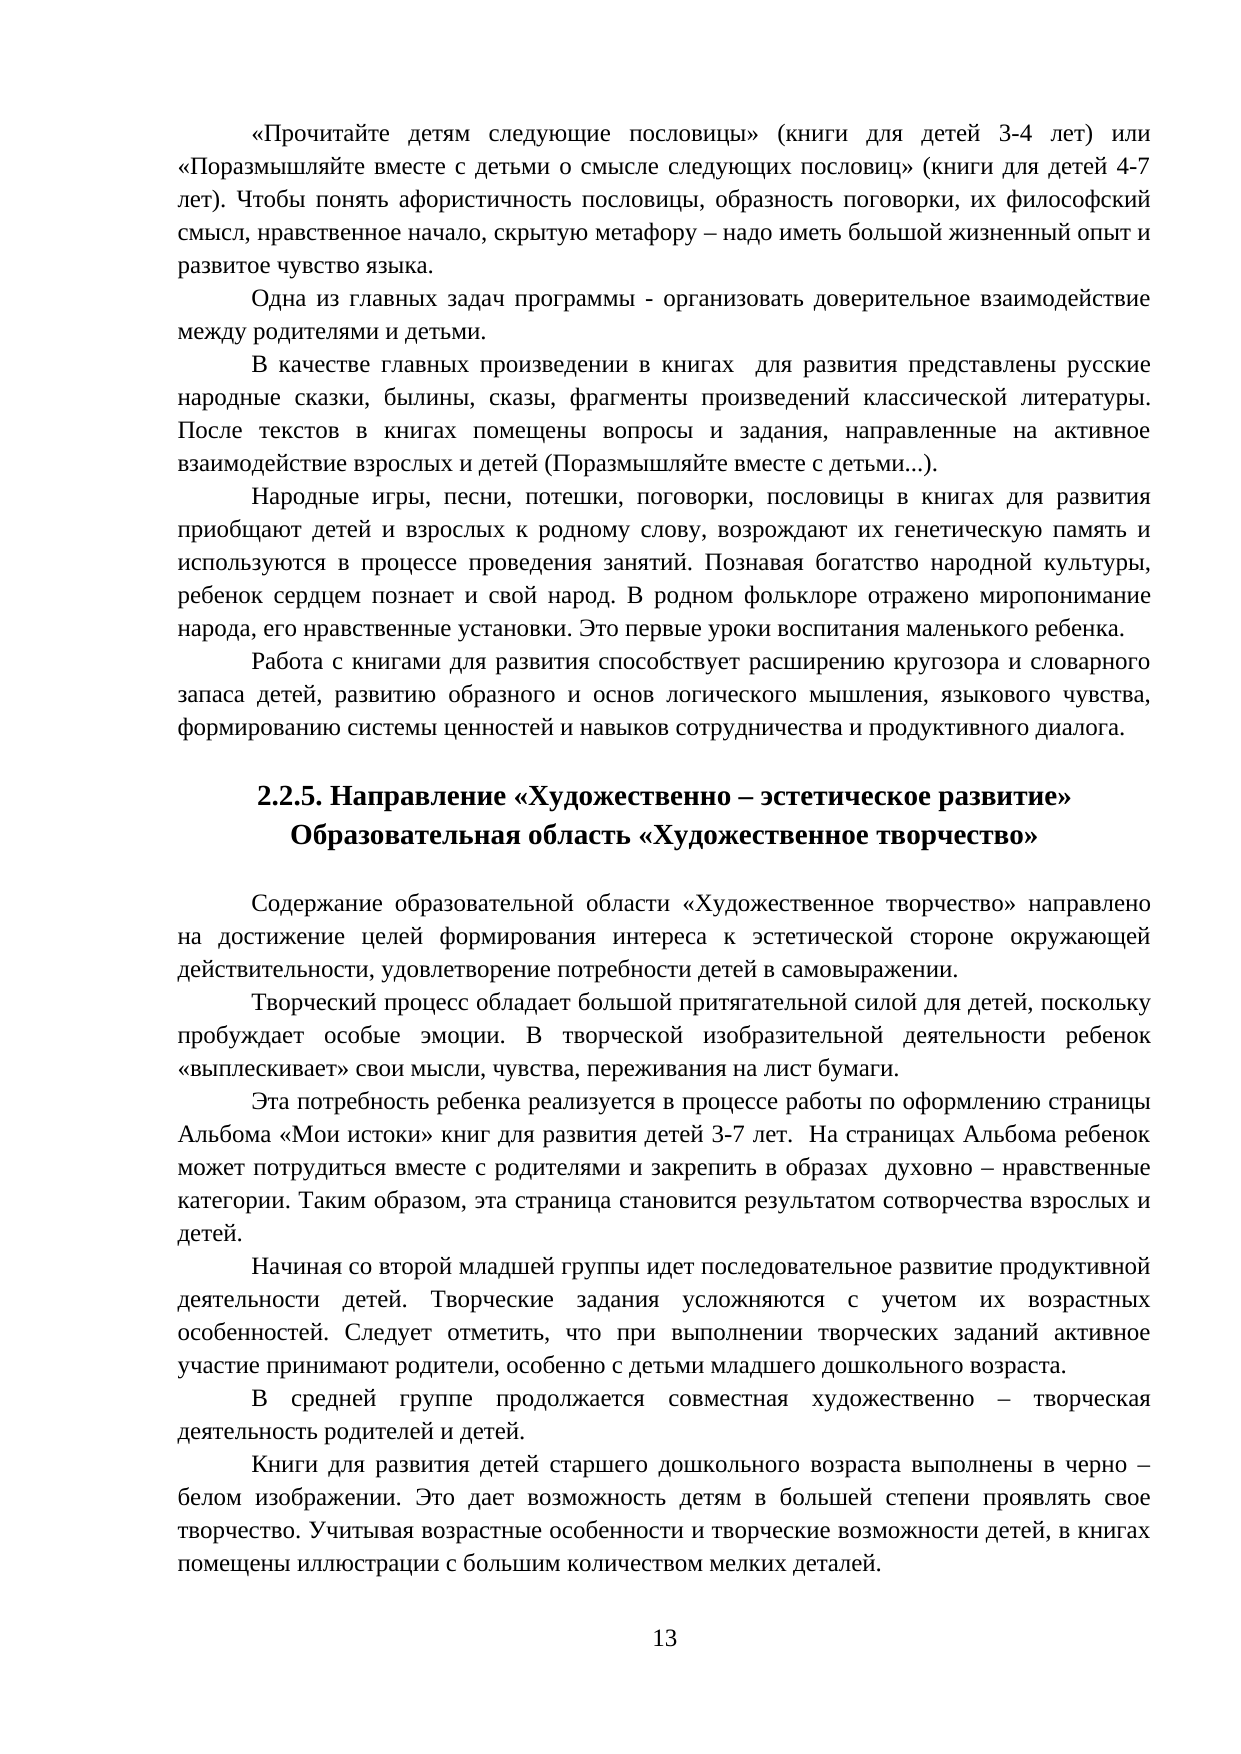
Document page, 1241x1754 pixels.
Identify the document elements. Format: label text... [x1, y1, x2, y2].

subtitle 2.2.5. Направление «Художественно – эстетическое развитие» Образовательная область «Художественное творчество» [177, 778, 1152, 851]
text Содержание образовательной области «Художественное творчество» направлено на достижение целей формирования интереса к эстетической стороне окружающей действительности, удовлетворение потребности детей в самовыражении. [177, 888, 1152, 983]
text В качестве главных произведении в книгах для развития представлены русские народные сказки, былины, сказы, фрагменты произведений классической литературы. После текстов в книгах помещены вопросы и задания, направленные на активное взаимодействие взрослых и детей (Поразмышляйте вместе с детьми...). [177, 349, 1152, 477]
text Эта потребность ребенка реализуется в процессе работы по оформлению страницы Альбома «Мои истоки» книг для развития детей 3-7 лет. На страницах Альбома ребенок может потрудиться вместе с родителями и закрепить в образах духовно – нравственные категории. Таким образом, эта страница становится результатом сотворчества взрослых и детей. [177, 1086, 1152, 1247]
text Творческий процесс обладает большой притягательной силой для детей, поскольку пробуждает особые эмоции. В творческой изобразительной деятельности ребенок «выплескивает» свои мысли, чувства, переживания на лист бумаги. [177, 987, 1152, 1082]
text «Прочитайте детям следующие пословицы» (книги для детей 3-4 лет) или «Поразмышляйте вместе с детьми о смысле следующих пословиц» (книги для детей 4-7 лет). Чтобы понять афористичность пословицы, образность поговорки, их философский смысл, нравственное начало, скрытую метафору – надо иметь большой жизненный опыт и развитое чувство языка. [177, 118, 1152, 279]
text Одна из главных задач программы - организовать доверительное взаимодействие между родителями и детьми. [177, 283, 1152, 345]
text Работа с книгами для развития способствует расширению кругозора и словарного запаса детей, развитию образного и основ логического мышления, языкового чувства, формированию системы ценностей и навыков сотрудничества и продуктивного диалога. [177, 646, 1152, 741]
text В средней группе продолжается совместная художественно – творческая деятельность родителей и детей. [177, 1383, 1152, 1445]
text Народные игры, песни, потешки, поговорки, пословицы в книгах для развития приобщают детей и взрослых к родному слову, возрождают их генетическую память и используются в процессе проведения занятий. Познавая богатство народной культуры, ребенок сердцем познает и свой народ. В родном фольклоре отражено миропонимание народа, его нравственные установки. Это первые уроки воспитания маленького ребенка. [177, 481, 1152, 642]
text Книги для развития детей старшего дошкольного возраста выполнены в черно – белом изображении. Это дает возможность детям в большей степени проявлять свое творчество. Учитывая возрастные особенности и творческие возможности детей, в книгах помещены иллюстрации с большим количеством мелких деталей. [177, 1449, 1152, 1577]
text Начиная со второй младшей группы идет последовательное развитие продуктивной деятельности детей. Творческие задания усложняются с учетом их возрастных особенностей. Следует отметить, что при выполнении творческих заданий активное участие принимают родители, особенно с детьми младшего дошкольного возраста. [177, 1251, 1152, 1379]
